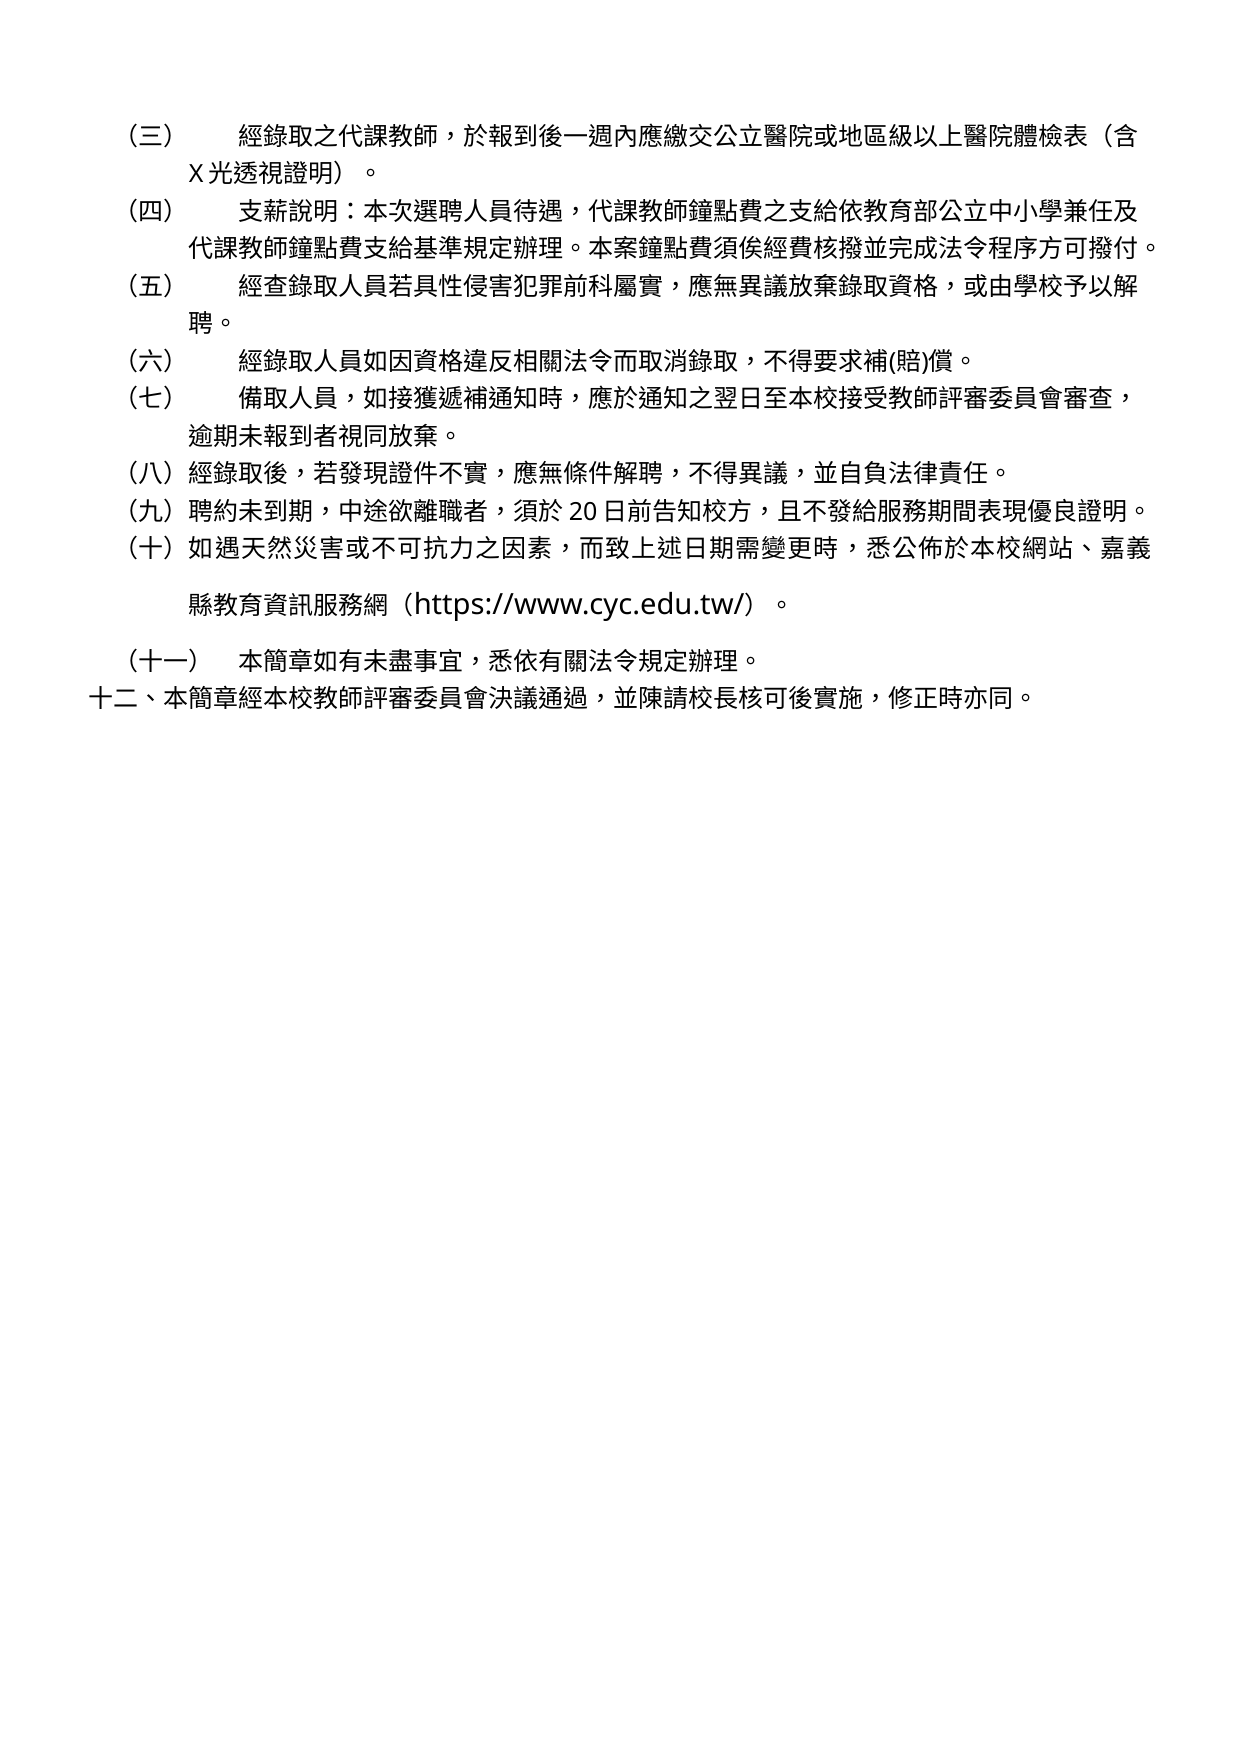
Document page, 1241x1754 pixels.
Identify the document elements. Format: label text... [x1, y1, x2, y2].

list 如遇天然災害或不可抗力之因素，而致上述日期需變更時，悉公佈於本校網站、嘉義 縣教育資訊服務網（https://www.cyc.edu.tw/）。 [113, 528, 1152, 641]
list 經錄取後，若發現證件不實，應無條件解聘，不得異議，並自負法律責任。 [113, 453, 1152, 491]
text 十二、本簡章經本校教師評審委員會決議通過，並陳請校長核可後實施，修正時亦同。 [89, 678, 1152, 716]
list 支薪說明：本次選聘人員待遇，代課教師鐘點費之支給依教育部公立中小學兼任及代課教師鐘點費支給基準規定辦理。本案鐘點費須俟經費核撥並完成法令程序方可撥付。 [114, 191, 1152, 266]
list 備取人員，如接獲遞補通知時，應於通知之翌日至本校接受教師評審委員會審查，逾期未報到者視同放棄。 [114, 378, 1152, 453]
list 經錄取之代課教師，於報到後一週內應繳交公立醫院或地區級以上醫院體檢表（含X光透視證明）。 [114, 116, 1152, 191]
list 聘約未到期，中途欲離職者，須於20日前告知校方，且不發給服務期間表現優良證明。 [113, 491, 1152, 528]
list 經錄取人員如因資格違反相關法令而取消錄取，不得要求補(賠)償。 [114, 341, 1152, 378]
list 經查錄取人員若具性侵害犯罪前科屬實，應無異議放棄錄取資格，或由學校予以解聘。 [114, 266, 1152, 341]
list 本簡章如有未盡事宜，悉依有關法令規定辦理。 [113, 641, 1152, 678]
